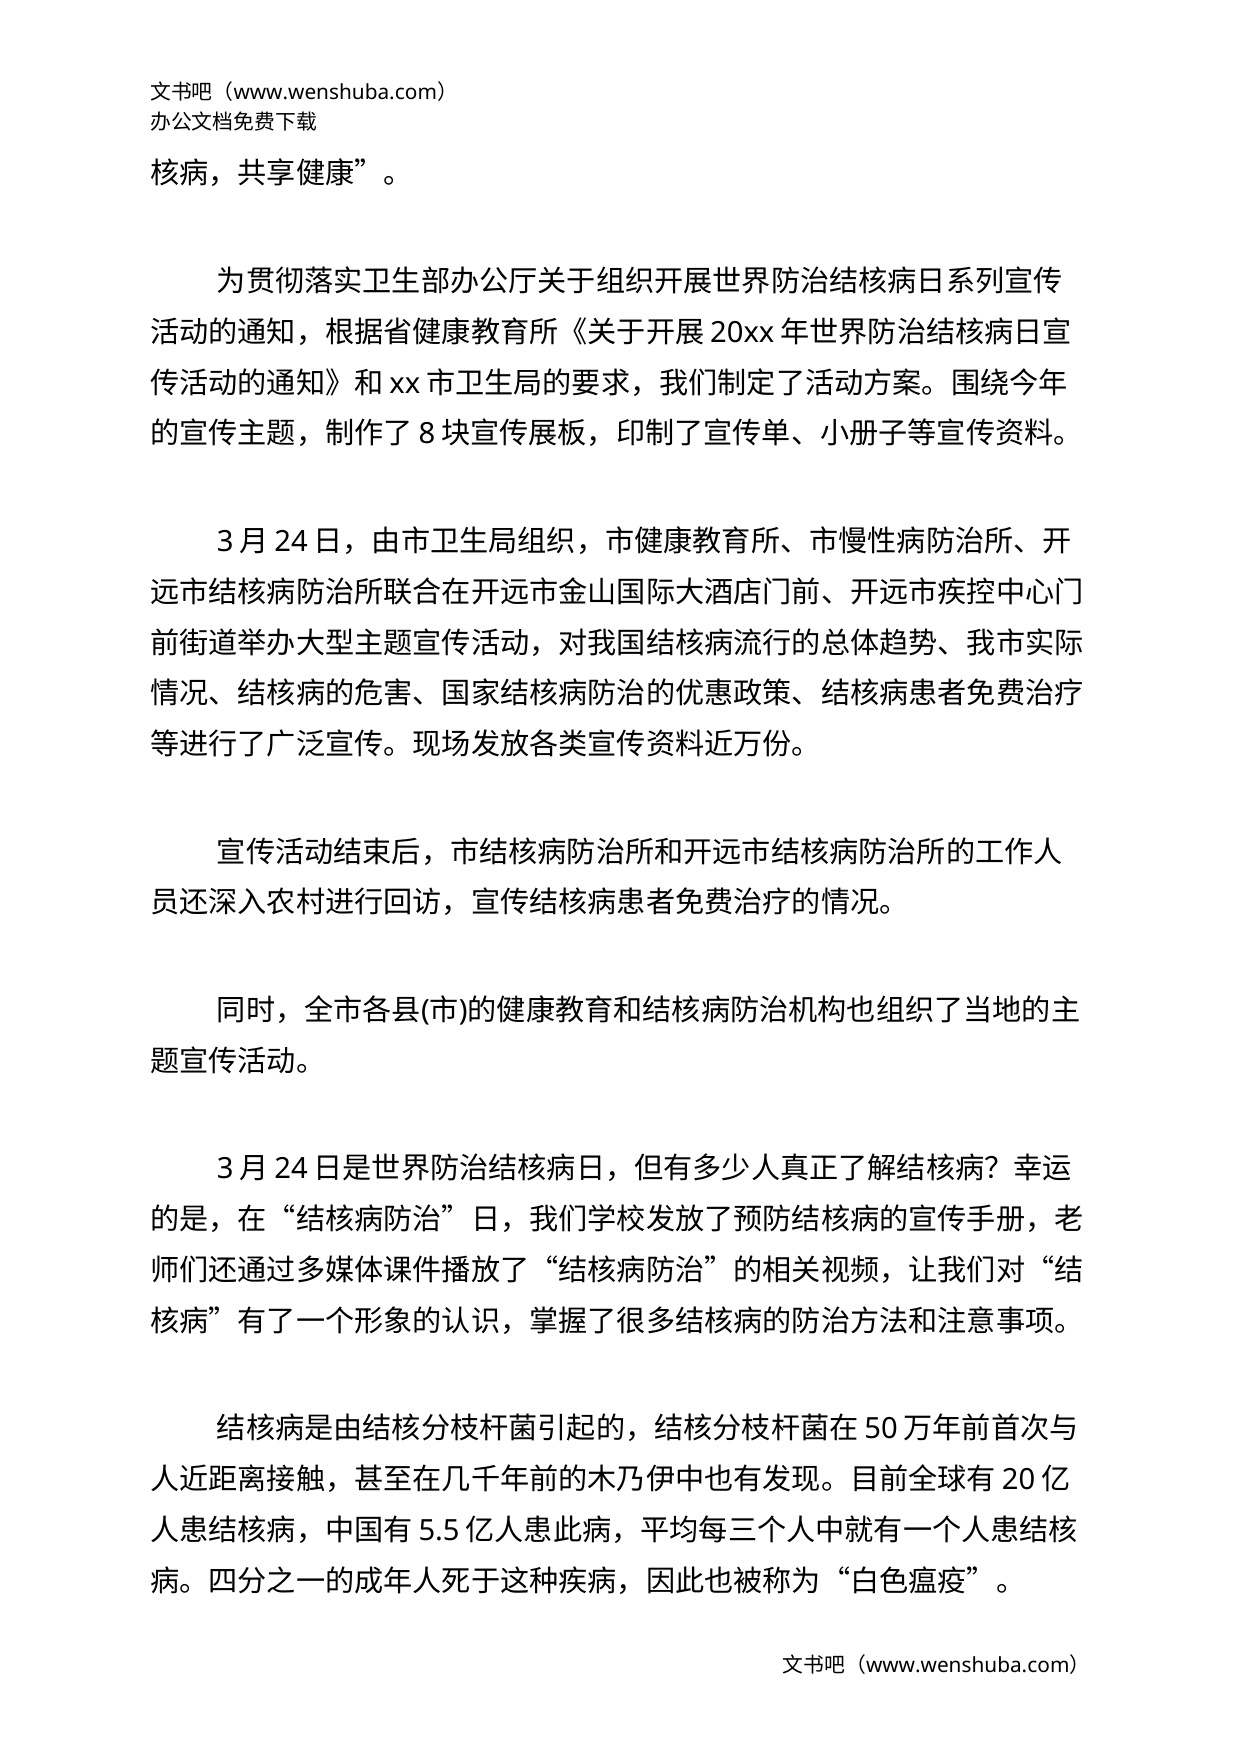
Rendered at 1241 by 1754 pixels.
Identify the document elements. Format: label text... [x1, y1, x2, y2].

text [150, 150, 1090, 192]
text 结核病是由结核分枝杆菌引起的，结核分枝杆菌在50万年前首次与人近距离接触，甚至在几千年前的木乃伊中也有发现。目前全球有20亿人患结核病，中国有5.5亿人患此病，平均每三个人中就有一个人患结核病。四分之一的成年人死于这种疾病，因此也被称为“白色瘟疫”。 [150, 1405, 1090, 1600]
text 3月24日是世界防治结核病日，但有多少人真正了解结核病？幸运的是，在“结核病防治”日，我们学校发放了预防结核病的宣传手册，老师们还通过多媒体课件播放了“结核病防治”的相关视频，让我们对“结核病”有了一个形象的认识，掌握了很多结核病的防治方法和注意事项。 [150, 1145, 1090, 1340]
text 宣传活动结束后，市结核病防治所和开远市结核病防治所的工作人员还深入农村进行回访，宣传结核病患者免费治疗的情况。 [150, 828, 1090, 921]
text 3月24日，由市卫生局组织，市健康教育所、市慢性病防治所、开远市结核病防治所联合在开远市金山国际大酒店门前、开远市疾控中心门前街道举办大型主题宣传活动，对我国结核病流行的总体趋势、我市实际情况、结核病的危害、国家结核病防治的优惠政策、结核病患者免费治疗等进行了广泛宣传。现场发放各类宣传资料近万份。 [150, 518, 1090, 763]
text 同时，全市各县(市)的健康教育和结核病防治机构也组织了当地的主题宣传活动。 [150, 987, 1090, 1080]
text 为贯彻落实卫生部办公厅关于组织开展世界防治结核病日系列宣传活动的通知，根据省健康教育所《关于开展20xx年世界防治结核病日宣传活动的通知》和xx市卫生局的要求，我们制定了活动方案。围绕今年的宣传主题，制作了8块宣传展板，印制了宣传单、小册子等宣传资料。 [150, 258, 1090, 452]
